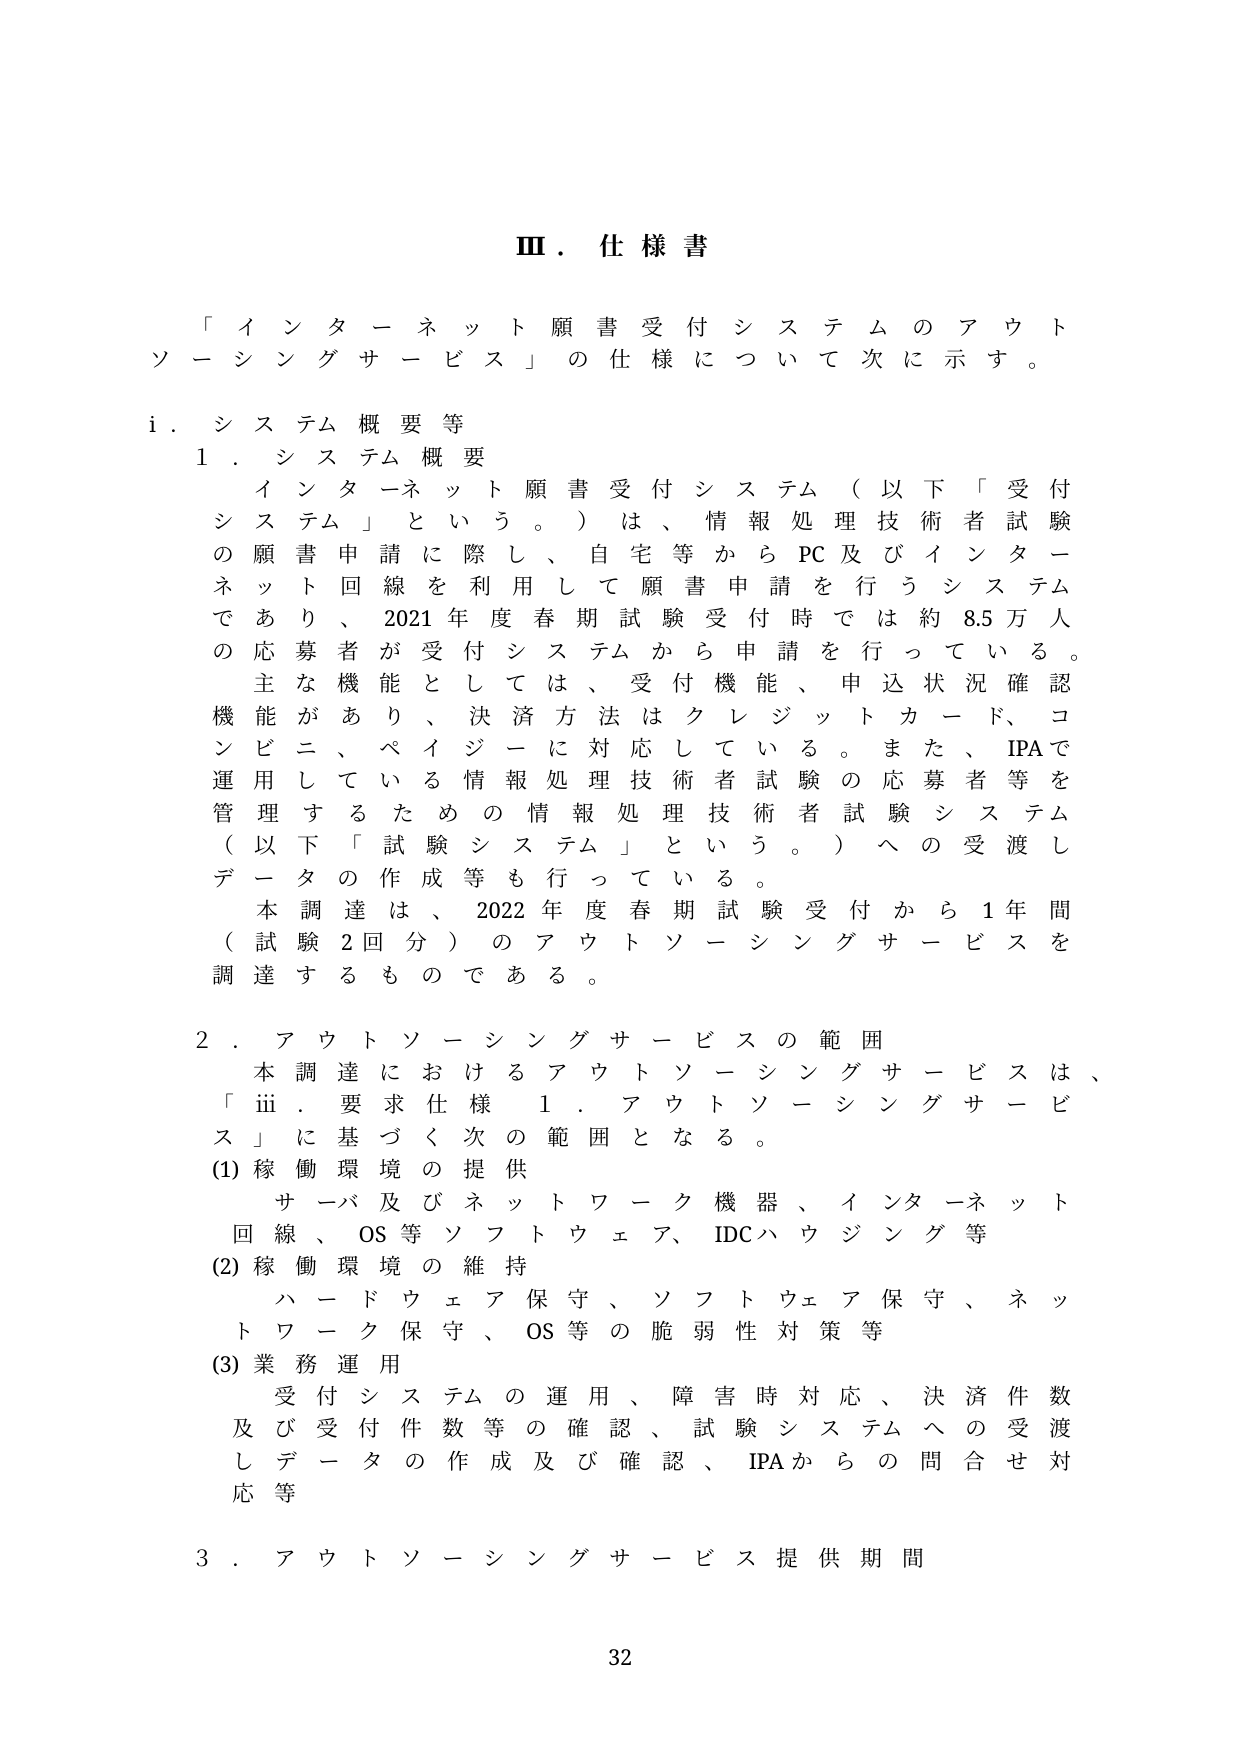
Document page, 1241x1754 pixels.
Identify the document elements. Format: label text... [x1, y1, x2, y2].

text 主な機能としては、受付機能、申込状況確認機能があり、決済方法はクレジットカード、コンビニ、ペイジーに対応している。また、IPAで運用している情報処理技術者試験の応募者等を管理するための情報処理技術者試験システム（以下「試験システム」という。）への受渡しデータの作成等も行っている。 [191, 666, 1091, 893]
text インターネット願書受付システム（以下「受付システム」という。）は、情報処理技術者試験の願書申請に際し、自宅等からPC及びインターネット回線を利用して願書申請を行うシステムであり、2021年度春期試験受付時では約8.5万人の応募者が受付システムから申請を行っている。 [191, 472, 1091, 666]
text 本調達は、2022年度春期試験受付から1年間（試験2回分）のアウトソーシングサービスを調達するものである。 [191, 893, 1091, 990]
text ⅰ．システム概要等 [149, 407, 1091, 439]
text Ⅲ．仕様書 [149, 212, 1091, 277]
text 「インターネット願書受付システムのアウトソーシングサービス」の仕様について次に示す。 [149, 310, 1091, 374]
text 受付システムの運用、障害時対応、決済件数及び受付件数等の確認、試験システムへの受渡しデータの作成及び確認、IPAからの問合せ対応等 [212, 1379, 1091, 1508]
text (3)業務運用 [191, 1346, 1091, 1379]
text (2)稼働環境の維持 [191, 1249, 1091, 1282]
text １．システム概要 [170, 439, 1091, 472]
text ３．アウトソーシングサービス提供期間 [170, 1541, 1091, 1573]
text 本調達におけるアウトソーシングサービスは、「ⅲ．要求仕様 １．アウトソーシングサービス」に基づく次の範囲となる。 [191, 1055, 1091, 1152]
text サーバ及びネットワーク機器、インターネット回線、OS等ソフトウェア、IDCハウジング等 [212, 1184, 1091, 1249]
text ハードウェア保守、ソフトウェア保守、ネットワーク保守、OS等の脆弱性対策等 [212, 1282, 1091, 1346]
text ２．アウトソーシングサービスの範囲 [170, 1022, 1091, 1055]
text (1)稼働環境の提供 [191, 1152, 1091, 1184]
